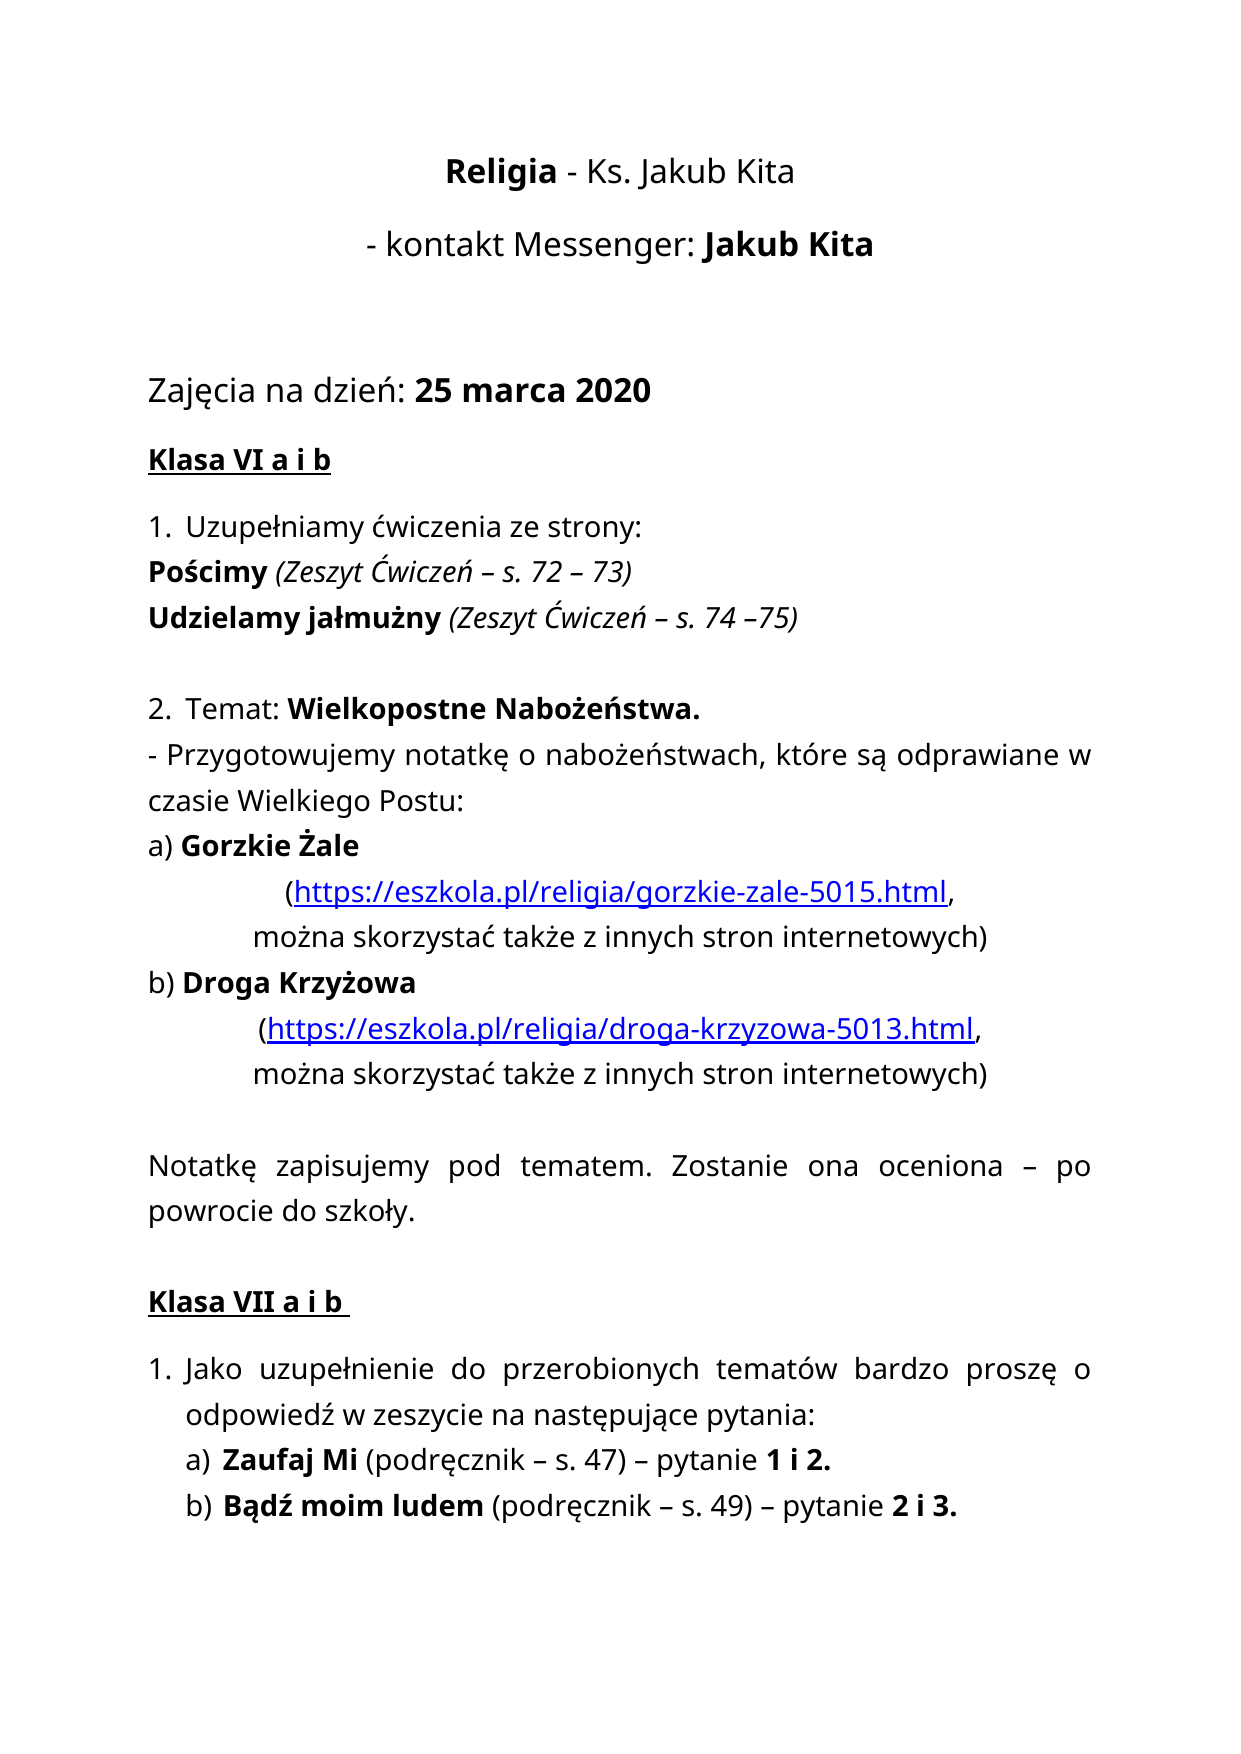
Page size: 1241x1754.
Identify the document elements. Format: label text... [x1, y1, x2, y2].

list Zaufaj Mi (podręcznik – s. 47) – pytanie 1 i 2. [185, 1439, 1093, 1479]
text Zajęcia na dzień: 25 marca 2020 [148, 367, 1093, 412]
list Jako uzupełnienie do przerobionych tematów bardzo proszę o odpowiedź w zeszycie na następujące pytania: [148, 1348, 1093, 1433]
list Temat: Wielkopostne Nabożeństwa. [148, 689, 1093, 728]
text (https://eszkola.pl/religia/droga-krzyzowa-5013.html, [148, 1008, 1093, 1048]
text b) Droga Krzyżowa [148, 962, 1093, 1002]
text można skorzystać także z innych stron internetowych) [148, 1054, 1093, 1093]
text można skorzystać także z innych stron internetowych) [148, 917, 1093, 956]
text Klasa VI a i b [148, 440, 1093, 479]
text Udzielamy jałmużny (Zeszyt Ćwiczeń – s. 74 –75) [148, 597, 1093, 637]
text - kontakt Messenger: Jakub Kita [148, 221, 1093, 266]
text Religia - Ks. Jakub Kita [148, 148, 1093, 193]
list Bądź moim ludem (podręcznik – s. 49) – pytanie 2 i 3. [185, 1485, 1093, 1525]
text Klasa VII a i b [148, 1282, 1093, 1321]
text Notatkę zapisujemy pod tematem. Zostanie ona oceniona – po powrocie do szkoły. [148, 1145, 1093, 1230]
text a) Gorzkie Żale [148, 826, 1093, 865]
text Pościmy (Zeszyt Ćwiczeń – s. 72 – 73) [148, 552, 1093, 591]
text - Przygotowujemy notatkę o nabożeństwach, które są odprawiane w czasie Wielkiego Postu: [148, 734, 1093, 819]
list Uzupełniamy ćwiczenia ze strony: [148, 506, 1093, 546]
text (https://eszkola.pl/religia/gorzkie-zale-5015.html, [148, 871, 1093, 911]
